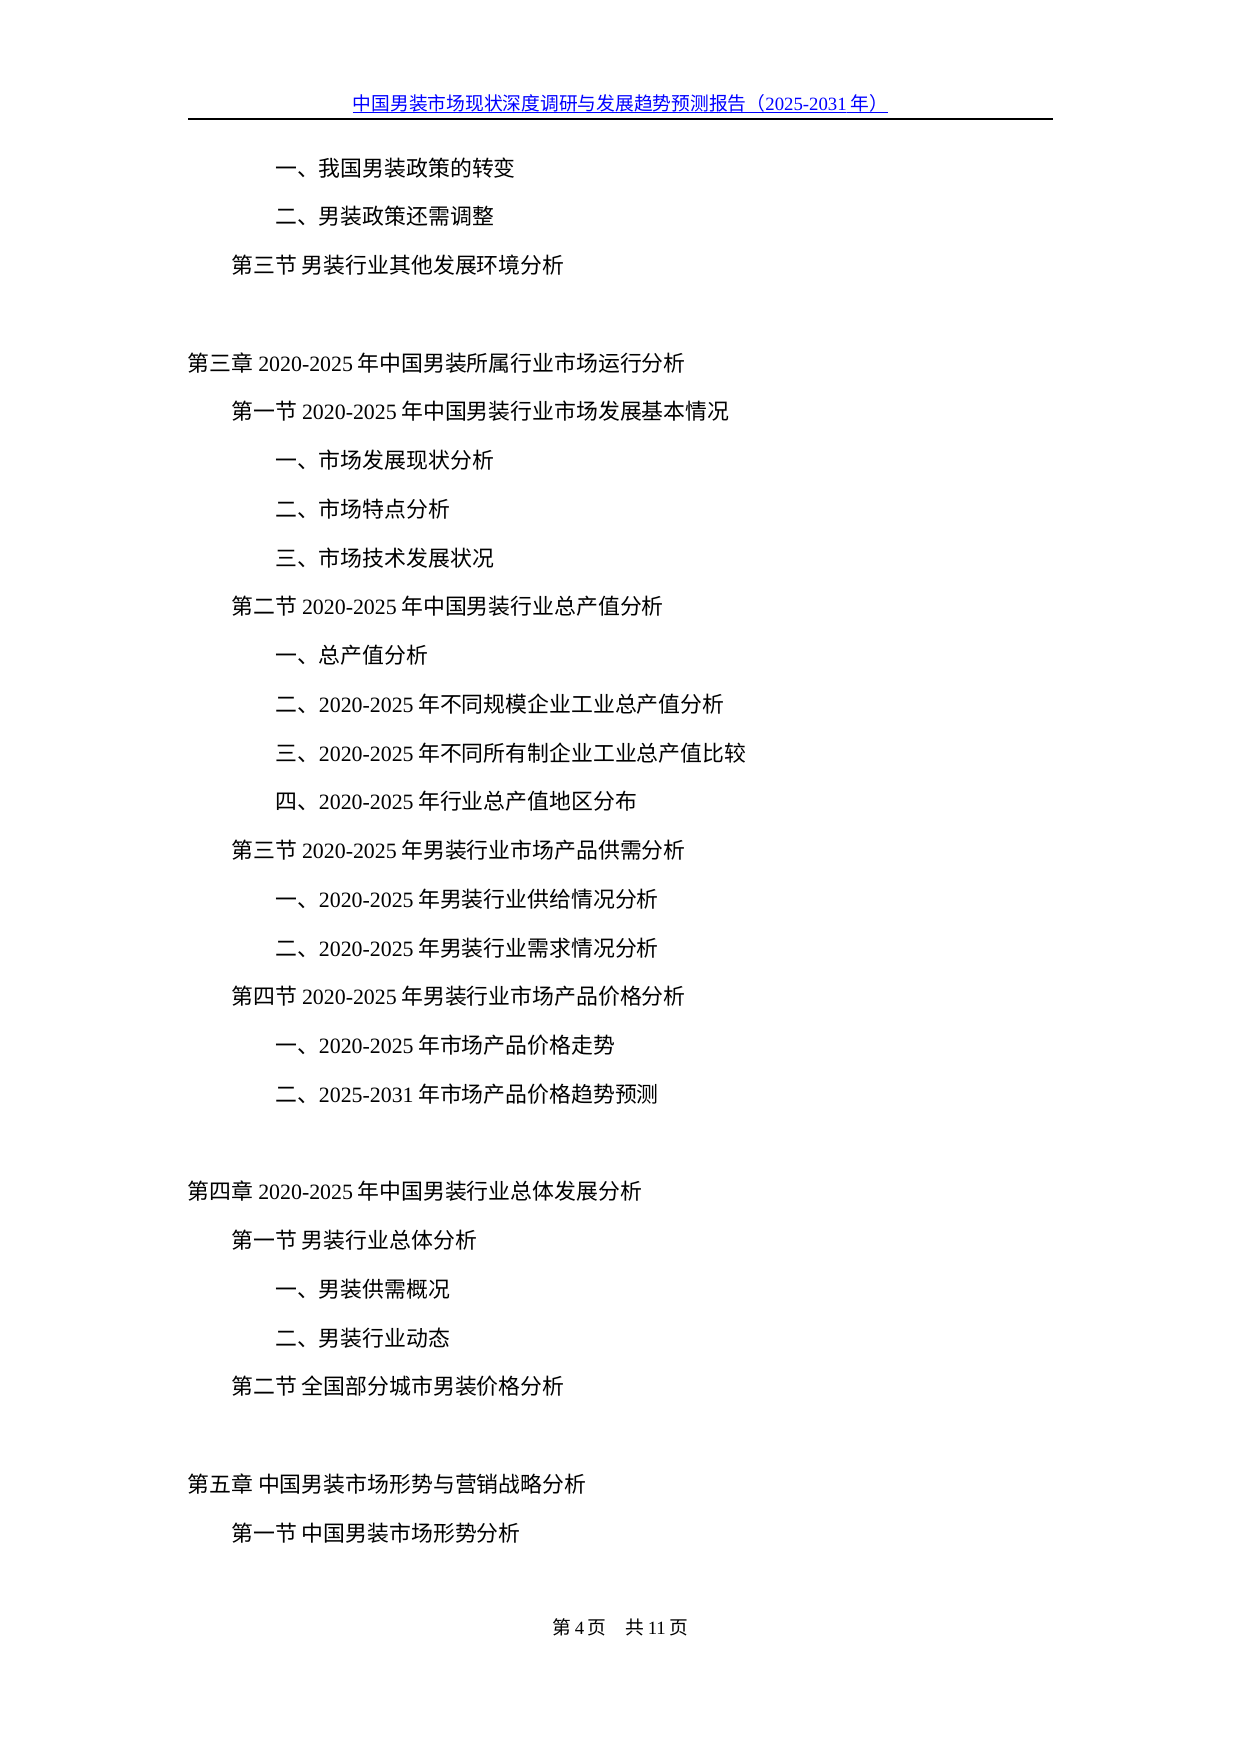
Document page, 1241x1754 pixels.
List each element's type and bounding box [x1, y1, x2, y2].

text [187, 150, 1053, 1548]
